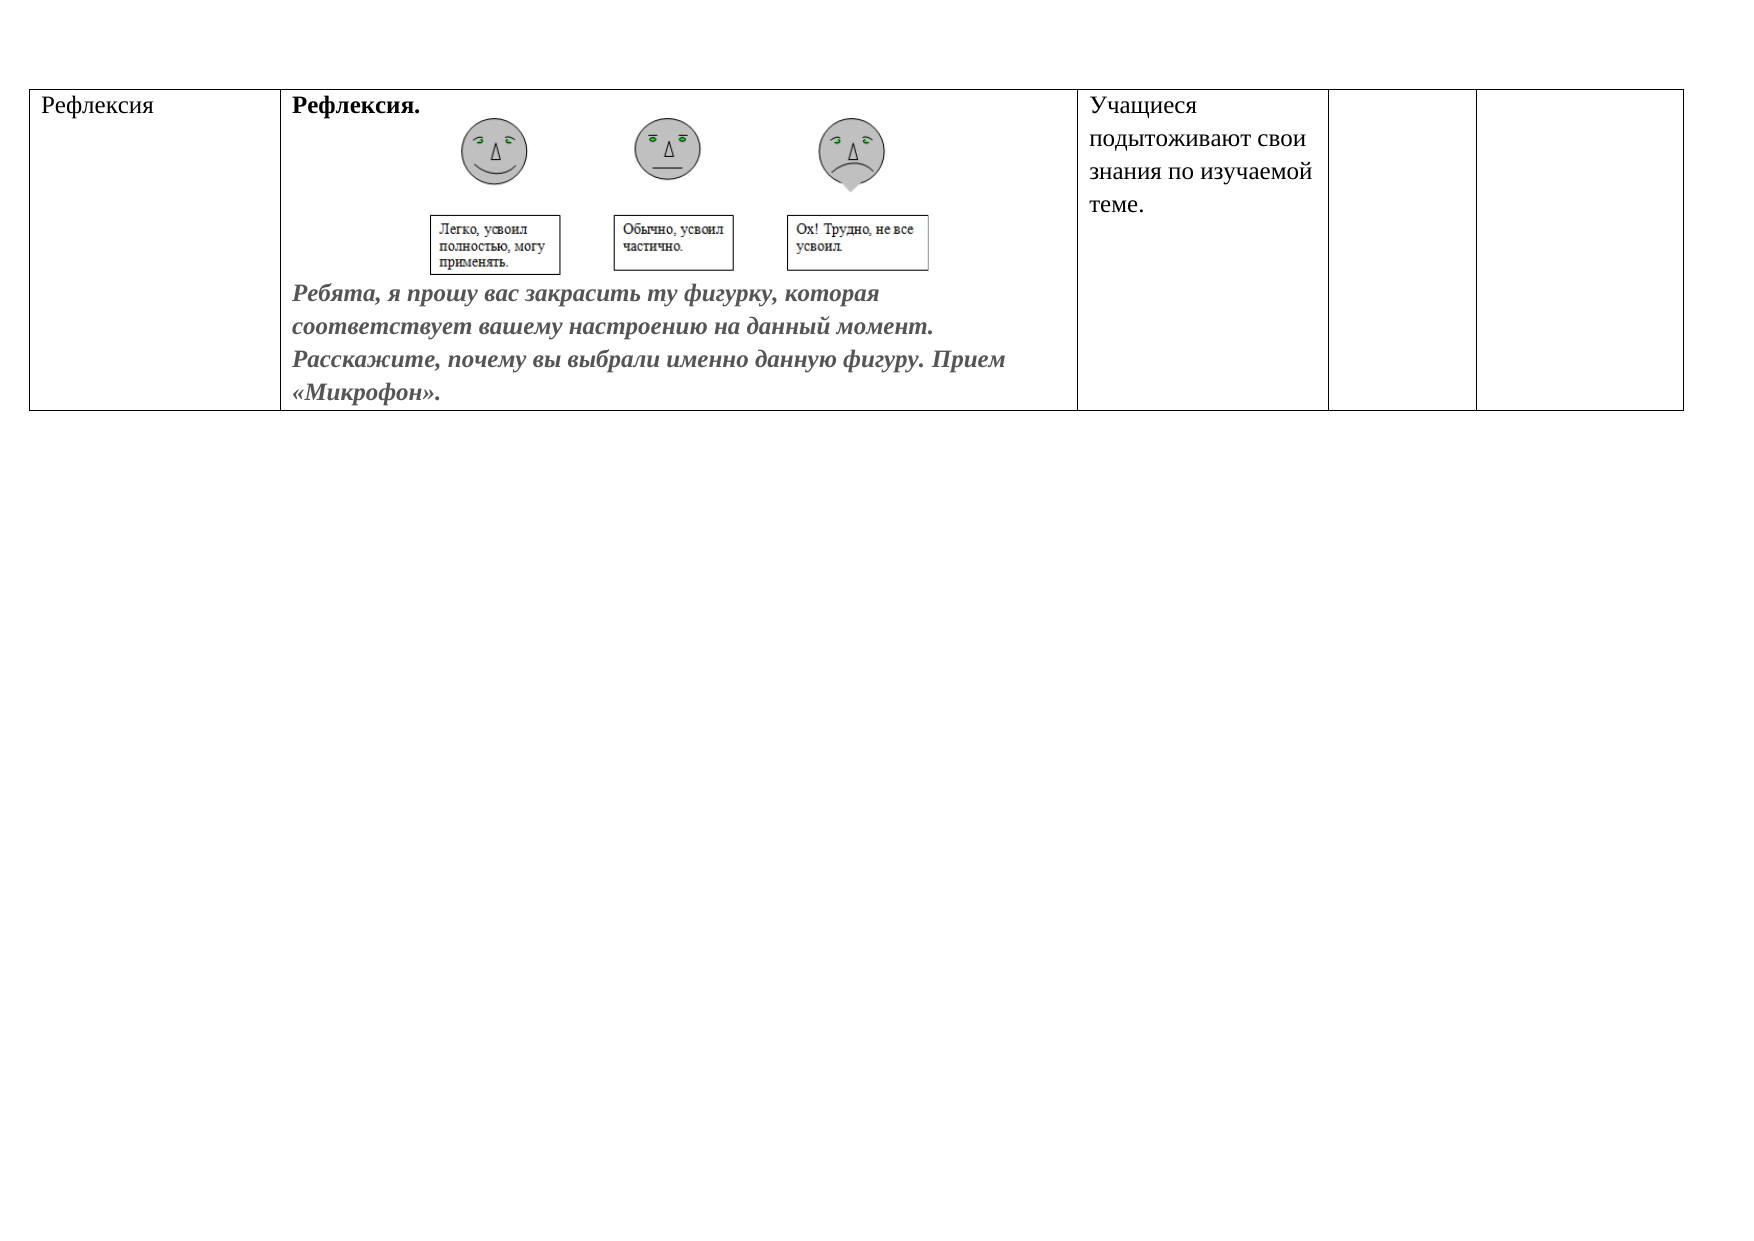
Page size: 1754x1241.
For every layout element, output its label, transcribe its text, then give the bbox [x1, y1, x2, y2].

table_cell Рефлексия [30, 90, 280, 410]
table_cell Учащиеся подытоживают свои знания по изучаемой теме. [1078, 90, 1328, 410]
table_cell Рефлексия. Ребята, я прошу вас закрасить ту фигурку, которая соответствует вашему настроению на данный момент. Расскажите, почему вы выбрали именно данную фигуру. Прием «Микрофон». [281, 90, 1077, 410]
table_cell [1477, 90, 1683, 410]
table_cell [1329, 90, 1476, 410]
picture [430, 118, 929, 275]
